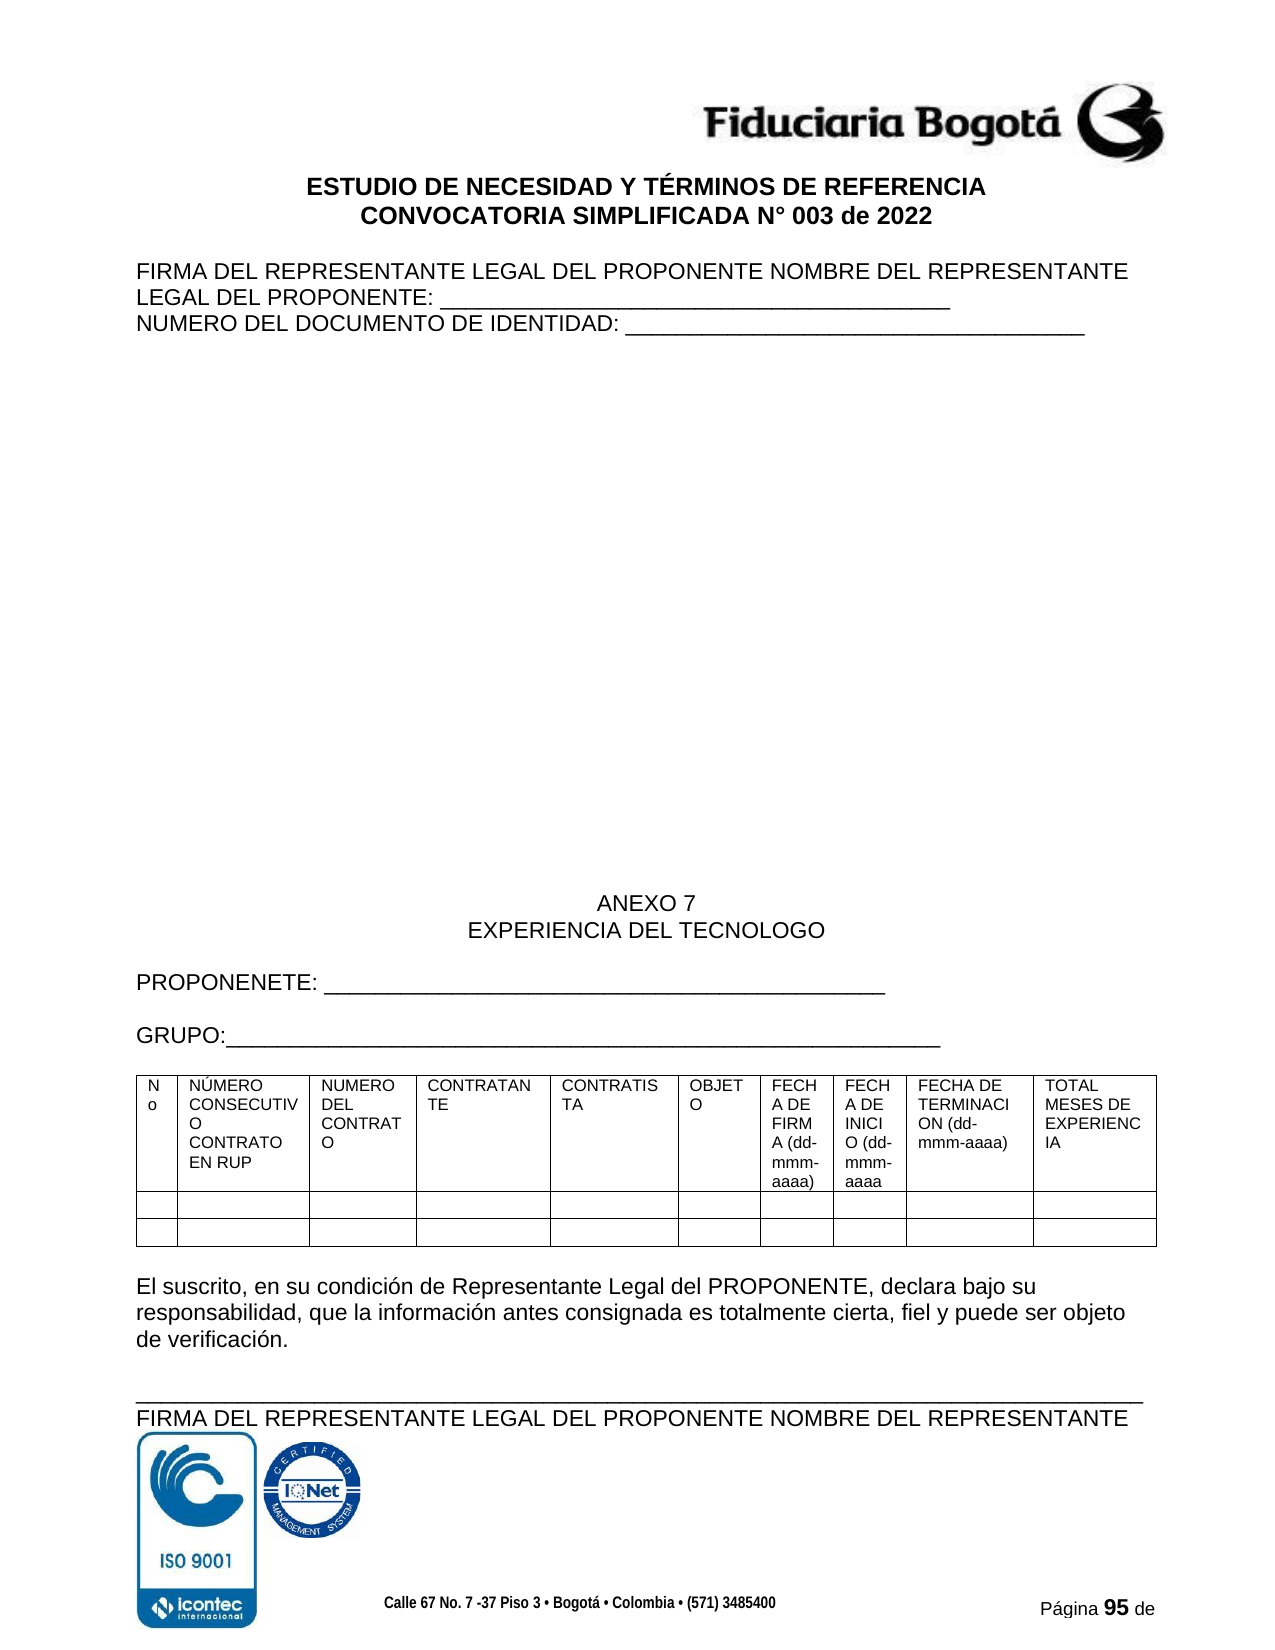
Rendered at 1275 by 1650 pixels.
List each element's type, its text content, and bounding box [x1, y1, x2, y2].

table_cell [137, 1192, 177, 1218]
table_cell [551, 1192, 678, 1218]
table_cell [679, 1192, 760, 1218]
table_header No [137, 1076, 177, 1191]
table_cell [137, 1219, 177, 1246]
table_header FECHA DE TERMINACION (dd-mmm-aaaa) [907, 1076, 1033, 1191]
table_cell [907, 1192, 1033, 1218]
table_cell [178, 1192, 309, 1218]
picture [263, 1442, 361, 1538]
table_header FECHA DE INICIO (dd-mmm-aaaa [834, 1076, 906, 1191]
table_cell [310, 1219, 416, 1246]
text EXPERIENCIA DEL TECNOLOGO [136, 917, 1157, 943]
text PROPONENETE: ____________________________________________ [136, 969, 1157, 996]
picture [135, 1429, 258, 1629]
table_cell [417, 1219, 550, 1246]
text _______________________________________________________________________________ [136, 1378, 1157, 1405]
table_cell [1034, 1219, 1156, 1246]
table_cell [178, 1219, 309, 1246]
text FIRMA DEL REPRESENTANTE LEGAL DEL PROPONENTE NOMBRE DEL REPRESENTANTE LEGAL DEL PROPONENTE: ________________________________________ [136, 258, 1157, 310]
table_cell [551, 1219, 678, 1246]
table_cell [1034, 1192, 1156, 1218]
text NUMERO DEL DOCUMENTO DE IDENTIDAD: ____________________________________ [136, 310, 1157, 337]
table_cell [417, 1192, 550, 1218]
table_header OBJETO [679, 1076, 760, 1191]
table_header FECHA DE FIRMA (dd-mmm-aaaa) [761, 1076, 833, 1191]
text FIRMA DEL REPRESENTANTE LEGAL DEL PROPONENTE NOMBRE DEL REPRESENTANTE LEGAL DEL PROPONENTE: ________________________________________ [136, 1405, 1157, 1431]
table_header NUMERO DEL CONTRATO [310, 1076, 416, 1191]
table_header CONTRATANTE [417, 1076, 550, 1191]
table_cell [761, 1192, 833, 1218]
table_cell [834, 1192, 906, 1218]
picture [692, 81, 1168, 168]
table_cell [907, 1219, 1033, 1246]
table_header TOTAL MESES DE EXPERIENCIA [1034, 1076, 1156, 1191]
text ANEXO 7 [136, 890, 1157, 917]
table_cell [310, 1192, 416, 1218]
table_cell [761, 1219, 833, 1246]
table_cell [679, 1219, 760, 1246]
table_header NÚMERO CONSECUTIVO CONTRATO EN RUP [178, 1076, 309, 1191]
text GRUPO:________________________________________________________ [136, 1022, 1157, 1048]
table_cell [834, 1219, 906, 1246]
table_header CONTRATISTA [551, 1076, 678, 1191]
text El suscrito, en su condición de Representante Legal del PROPONENTE, declara bajo su responsabilidad, que la información antes consignada es totalmente cierta, fiel y puede ser objeto de verificación. [136, 1273, 1157, 1352]
